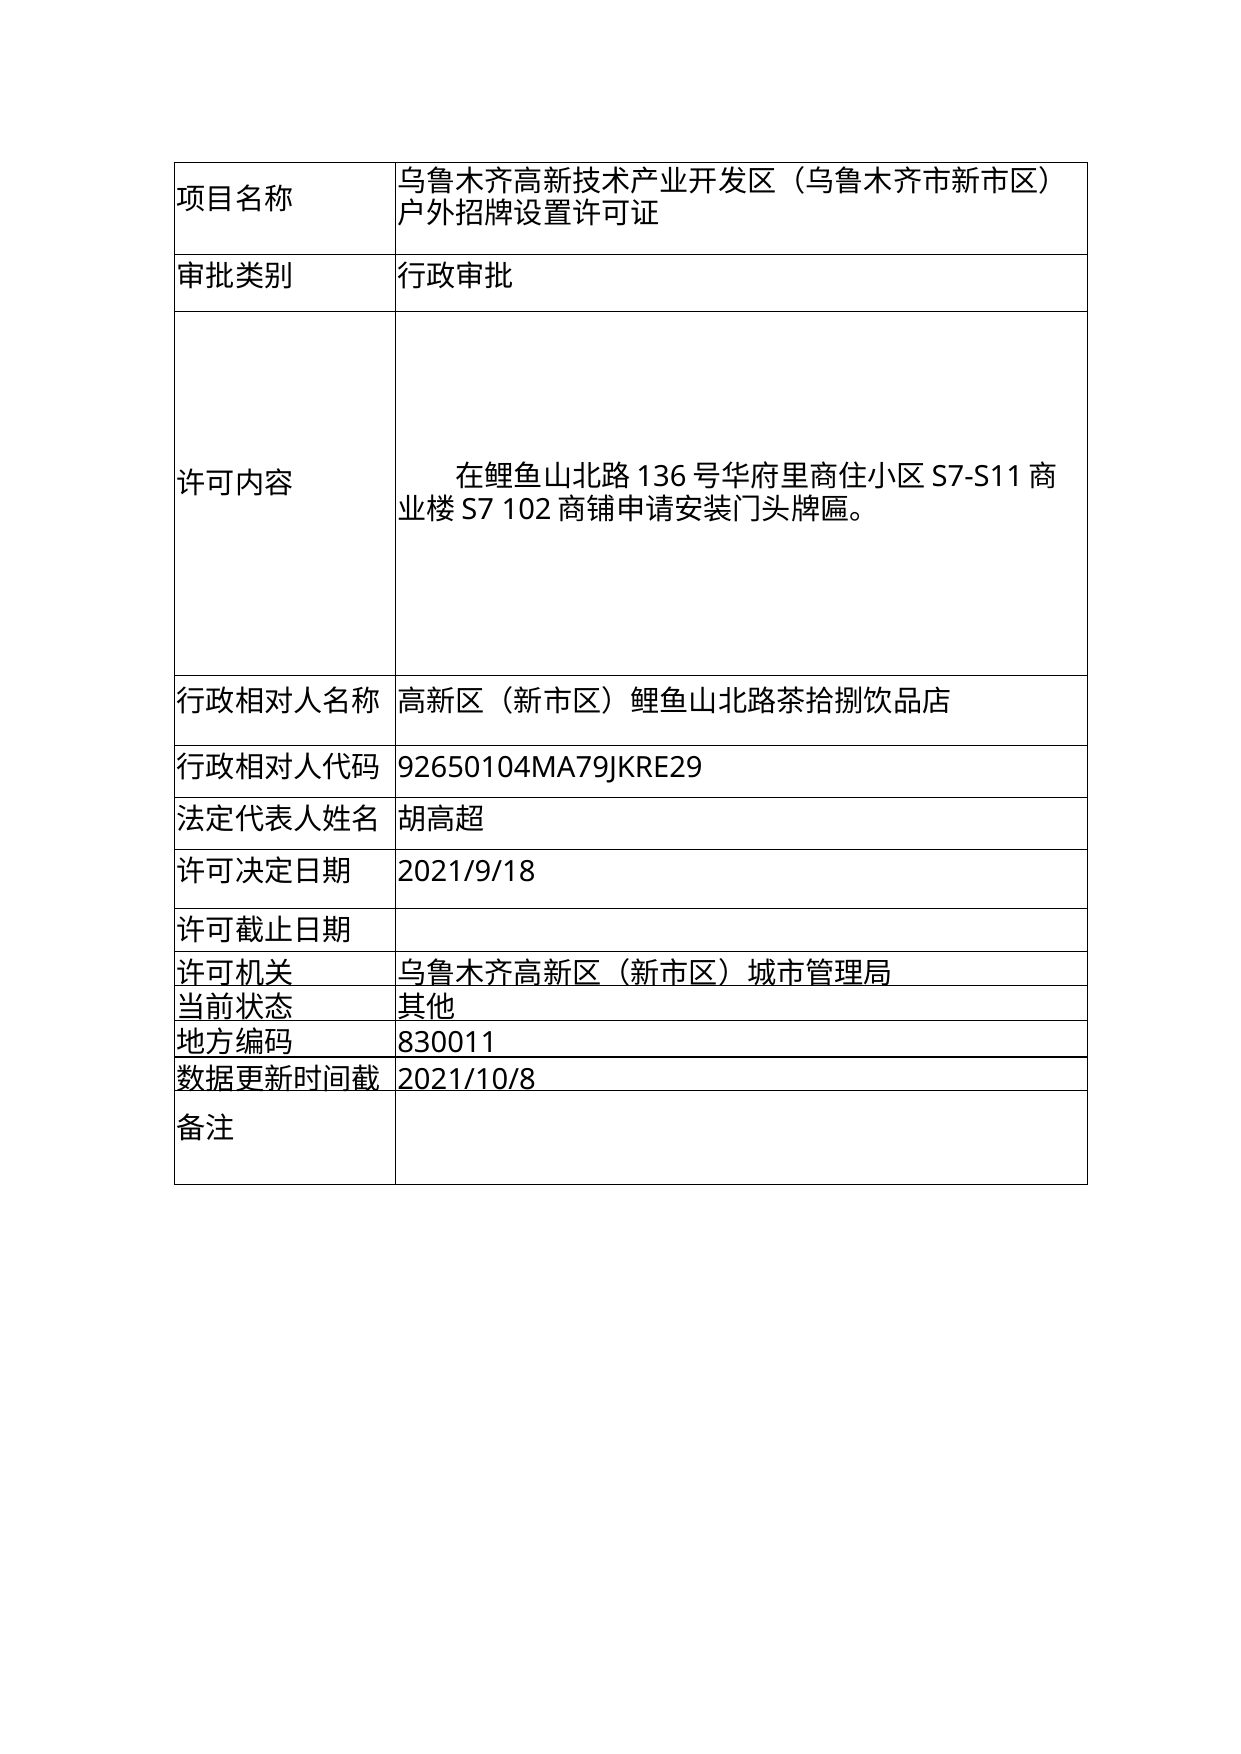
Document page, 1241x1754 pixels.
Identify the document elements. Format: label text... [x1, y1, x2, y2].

table_cell 830011 [396, 1021, 1087, 1056]
table_cell [396, 909, 1087, 951]
table_cell 许可截止日期 [175, 909, 395, 951]
table_cell 地方编码 [175, 1021, 395, 1056]
table_cell 许可决定日期 [175, 850, 395, 908]
table_cell 审批类别 [175, 255, 395, 311]
table_cell 当前状态 [175, 986, 395, 1020]
table_cell 许可内容 [175, 312, 395, 674]
table_cell 行政相对人名称 [175, 676, 395, 745]
table_cell 胡高超 [396, 798, 1087, 849]
table_cell 2021/9/18 [396, 850, 1087, 908]
table_cell 92650104MA79JKRE29 [396, 746, 1087, 797]
table_cell 备注 [175, 1091, 395, 1184]
table_cell 行政相对人代码 [175, 746, 395, 797]
table_cell 法定代表人姓名 [175, 798, 395, 849]
table_cell [396, 1091, 1087, 1184]
table_cell 乌鲁木齐高新技术产业开发区（乌鲁木齐市新市区）户外招牌设置许可证 [396, 163, 1087, 254]
table_cell 在鲤鱼山北路136号华府里商住小区S7-S11商业楼S7 102商铺申请安装门头牌匾。 [396, 312, 1087, 674]
table_cell 许可机关 [175, 952, 395, 985]
table_cell 乌鲁木齐高新区（新市区）城市管理局 [396, 952, 1087, 985]
table_cell 其他 [396, 986, 1087, 1020]
table_cell 2021/10/8 [396, 1058, 1087, 1090]
table_cell 行政审批 [396, 255, 1087, 311]
table_cell 项目名称 [175, 163, 395, 254]
table_cell 高新区（新市区）鲤鱼山北路茶拾捌饮品店 [396, 676, 1087, 745]
table_cell 数据更新时间截止 [175, 1058, 395, 1090]
